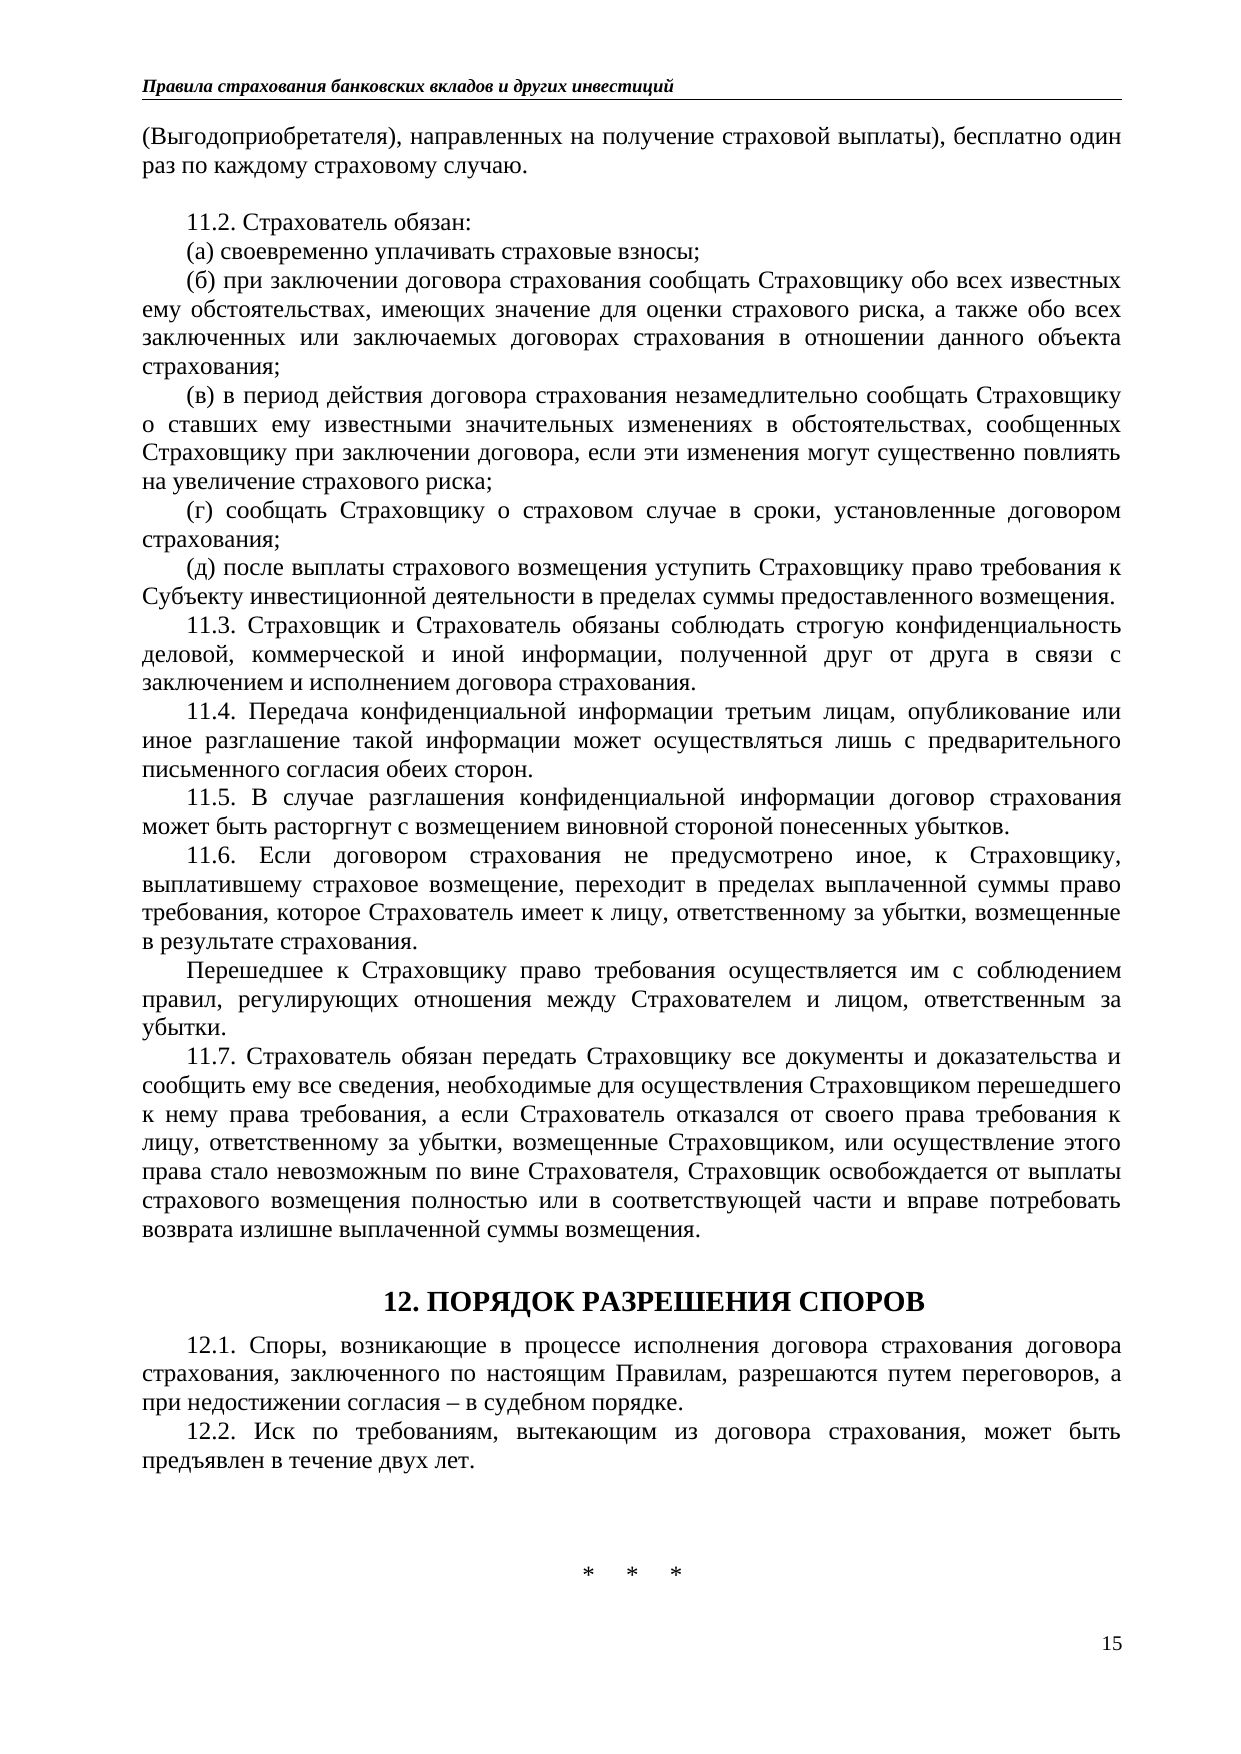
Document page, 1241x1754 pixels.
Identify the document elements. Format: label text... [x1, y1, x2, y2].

text 12.1. Споры, возникающие в процессе исполнения договора страхования договора страхования, заключенного по настоящим Правилам, разрешаются путем переговоров, а при недостижении согласия – в судебном порядке. [142, 1330, 1122, 1416]
text Перешедшее к Страховщику право требования осуществляется им с соблюдением правил, регулирующих отношения между Страхователем и лицом, ответственным за убытки. [142, 955, 1122, 1041]
text 11.4. Передача конфиденциальной информации третьим лицам, опубликование или иное разглашение такой информации может осуществляться лишь с предварительного письменного согласия обеих сторон. [142, 696, 1122, 782]
text 11.2. Страхователь обязан: [142, 207, 1122, 236]
text 11.5. В случае разглашения конфиденциальной информации договор страхования может быть расторгнут с возмещением виновной стороной понесенных убытков. [142, 782, 1122, 840]
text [142, 121, 1122, 179]
text 11.7. Страхователь обязан передать Страховщику все документы и доказательства и сообщить ему все сведения, необходимые для осуществления Страховщиком перешедшего к нему права требования, а если Страхователь отказался от своего права требования к лицу, ответственному за убытки, возмещенные Страховщиком, или осуществление этого права стало невозможным по вине Страхователя, Страховщик освобождается от выплаты страхового возмещения полностью или в соответствующей части и вправе потребовать возврата излишне выплаченной суммы возмещения. [142, 1041, 1122, 1242]
text (а) своевременно уплачивать страховые взносы; [142, 236, 1122, 265]
text 11.3. Страховщик и Страхователь обязаны соблюдать строгую конфиденциальность деловой, коммерческой и иной информации, полученной друг от друга в связи с заключением и исполнением договора страхования. [142, 610, 1122, 696]
text (в) в период действия договора страхования незамедлительно сообщать Страховщику о ставших ему известными значительных изменениях в обстоятельствах, сообщенных Страховщику при заключении договора, если эти изменения могут существенно повлиять на увеличение страхового риска; [142, 380, 1122, 495]
text (б) при заключении договора страхования сообщать Страховщику обо всех известных ему обстоятельствах, имеющих значение для оценки страхового риска, а также обо всех заключенных или заключаемых договорах страхования в отношении данного объекта страхования; [142, 265, 1122, 380]
text (г) сообщать Страховщику о страховом случае в сроки, установленные договором страхования; [142, 495, 1122, 552]
text 12.2. Иск по требованиям, вытекающим из договора страхования, может быть предъявлен в течение двух лет. [142, 1416, 1122, 1473]
text (д) после выплаты страхового возмещения уступить Страховщику право требования к Субъекту инвестиционной деятельности в пределах суммы предоставленного возмещения. [142, 552, 1122, 610]
text * * * [142, 1560, 1122, 1588]
text 11.6. Если договором страхования не предусмотрено иное, к Страховщику, выплатившему страховое возмещение, переходит в пределах выплаченной суммы право требования, которое Страхователь имеет к лицу, ответственному за убытки, возмещенные в результате страхования. [142, 840, 1122, 955]
text 12. ПОРЯДОК РАЗРЕШЕНИЯ СПОРОВ [142, 1284, 1122, 1317]
